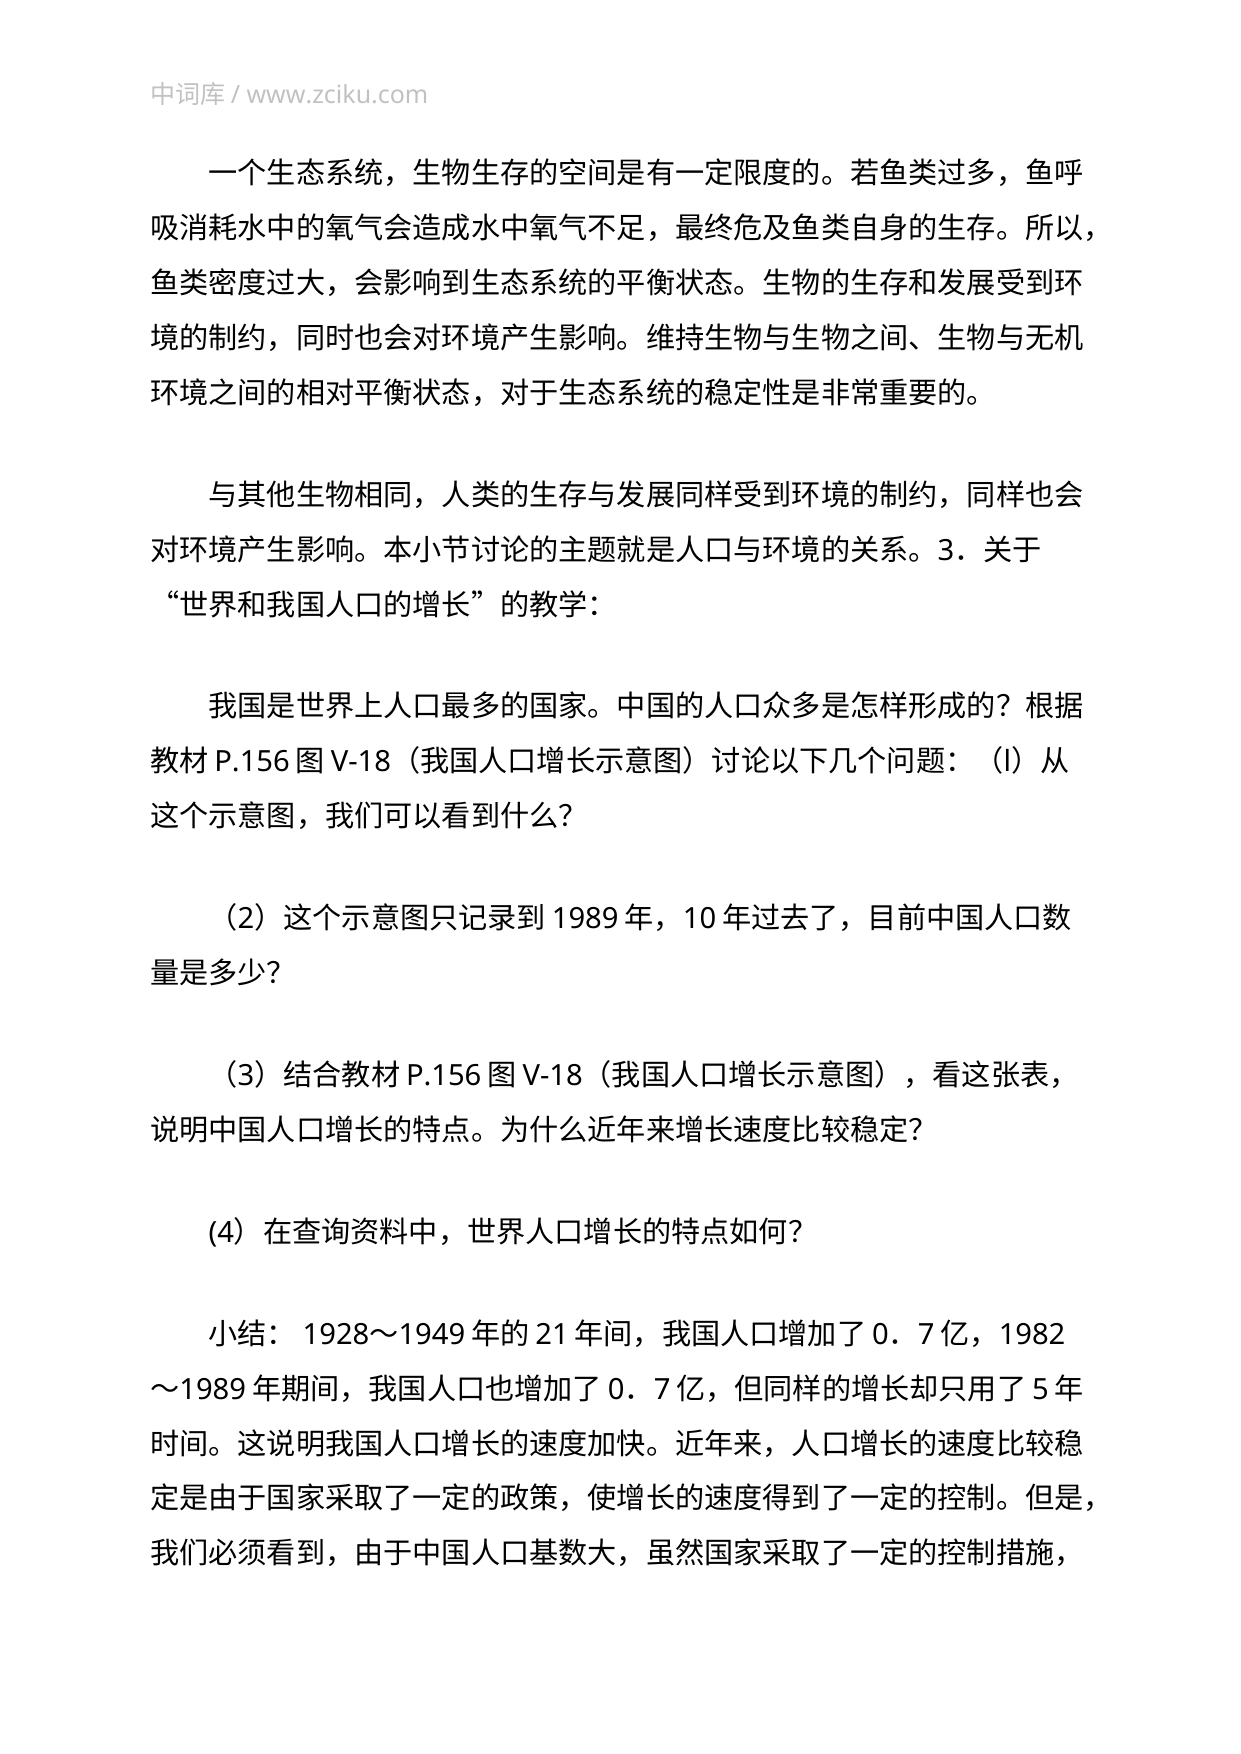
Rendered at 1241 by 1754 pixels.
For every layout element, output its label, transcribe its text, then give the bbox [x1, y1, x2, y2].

text （2）这个示意图只记录到1989年，10年过去了，目前中国人口数量是多少？ [150, 895, 1090, 992]
text （3）结合教材P.156图V-18（我国人口增长示意图），看这张表，说明中国人口增长的特点。为什么近年来增长速度比较稳定？ [150, 1051, 1090, 1149]
text (4）在查询资料中，世界人口增长的特点如何？ [150, 1208, 1090, 1251]
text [150, 1310, 1090, 1572]
text 与其他生物相同，人类的生存与发展同样受到环境的制约，同样也会对环境产生影响。本小节讨论的主题就是人口与环境的关系。3．关于“世界和我国人口的增长”的教学： [150, 471, 1090, 623]
text 我国是世界上人口最多的国家。中国的人口众多是怎样形成的？根据教材P.156图V-18（我国人口增长示意图）讨论以下几个问题：（l）从这个示意图，我们可以看到什么？ [150, 683, 1090, 835]
text 一个生态系统，生物生存的空间是有一定限度的。若鱼类过多，鱼呼吸消耗水中的氧气会造成水中氧气不足，最终危及鱼类自身的生存。所以，鱼类密度过大，会影响到生态系统的平衡状态。生物的生存和发展受到环境的制约，同时也会对环境产生影响。维持生物与生物之间、生物与无机环境之间的相对平衡状态，对于生态系统的稳定性是非常重要的。 [150, 150, 1090, 412]
